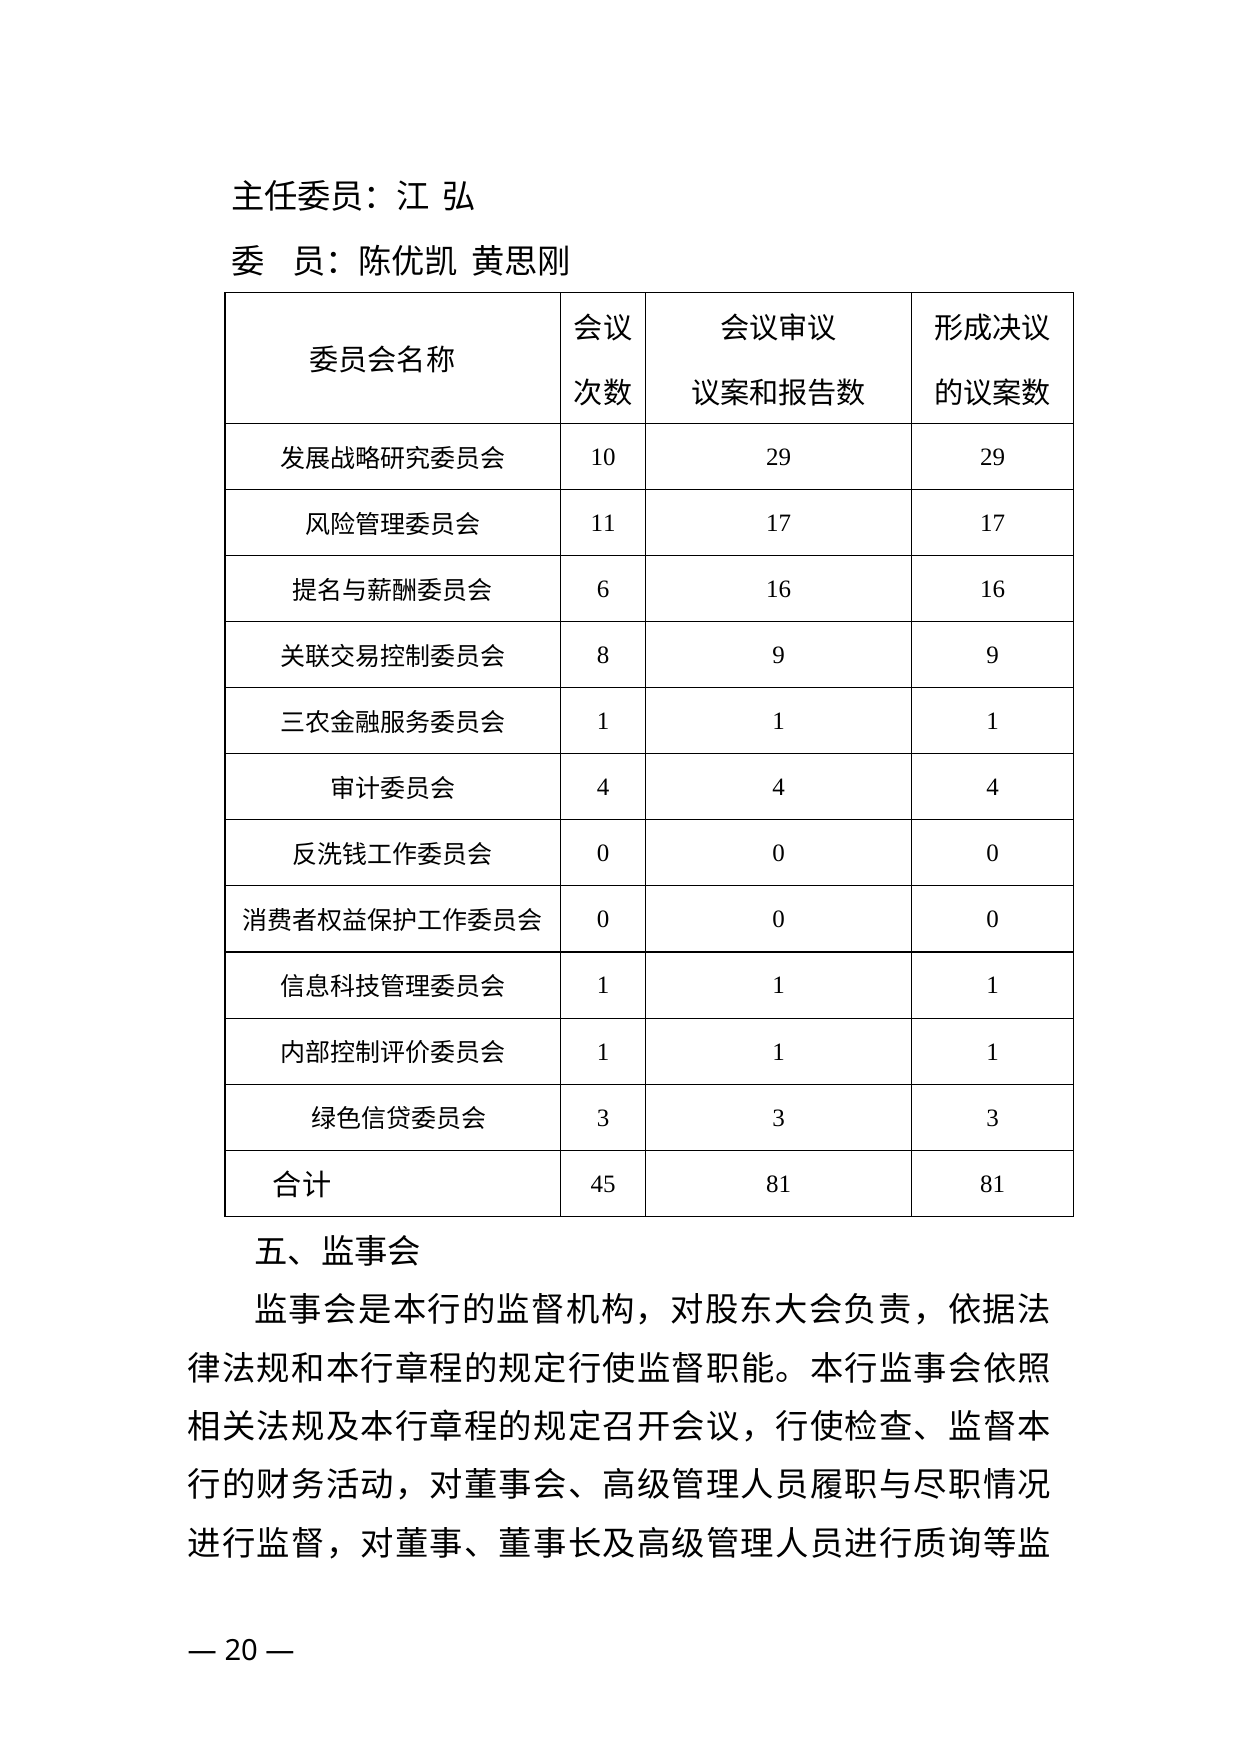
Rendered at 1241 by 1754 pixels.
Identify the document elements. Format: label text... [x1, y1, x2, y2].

table_cell 81 [912, 1151, 1073, 1216]
table_cell 0 [561, 820, 645, 885]
table_cell 0 [912, 820, 1073, 885]
table_cell 0 [912, 886, 1073, 951]
table_cell 风险管理委员会 [226, 490, 560, 555]
table_cell 消费者权益保护工作委员会 [226, 886, 560, 951]
table_header 形成决议的议案数 [912, 293, 1073, 423]
table_cell 1 [646, 1019, 911, 1083]
table_cell 17 [646, 490, 911, 555]
table_cell 绿色信贷委员会 [226, 1085, 560, 1149]
table_cell 6 [561, 556, 645, 621]
text 主任委员：江 弘 [187, 162, 1053, 227]
table_cell 16 [912, 556, 1073, 621]
table_cell 审计委员会 [226, 754, 560, 819]
table_cell 0 [561, 886, 645, 951]
table_cell 1 [561, 953, 645, 1017]
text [187, 1275, 1053, 1567]
table_cell 10 [561, 424, 645, 489]
table_cell 三农金融服务委员会 [226, 688, 560, 753]
table_cell 3 [646, 1085, 911, 1149]
table_cell 29 [646, 424, 911, 489]
table_cell 合计 [226, 1151, 560, 1216]
table_cell 81 [646, 1151, 911, 1216]
table_cell 发展战略研究委员会 [226, 424, 560, 489]
table_cell 反洗钱工作委员会 [226, 820, 560, 885]
table_cell 29 [912, 424, 1073, 489]
table_cell 9 [912, 622, 1073, 687]
table_cell 信息科技管理委员会 [226, 953, 560, 1017]
table_cell 关联交易控制委员会 [226, 622, 560, 687]
table_cell 内部控制评价委员会 [226, 1019, 560, 1083]
table_cell 3 [561, 1085, 645, 1149]
text 五、监事会 [187, 1217, 1053, 1275]
table_cell 1 [646, 688, 911, 753]
table_header 会议次数 [561, 293, 645, 423]
table_cell 0 [646, 820, 911, 885]
table_cell 8 [561, 622, 645, 687]
table_cell 16 [646, 556, 911, 621]
table_cell 45 [561, 1151, 645, 1216]
table_cell 1 [646, 953, 911, 1017]
table_cell 1 [561, 1019, 645, 1083]
table_cell 4 [912, 754, 1073, 819]
table_cell 1 [912, 688, 1073, 753]
table_cell 17 [912, 490, 1073, 555]
table_cell 提名与薪酬委员会 [226, 556, 560, 621]
table_header 会议审议 议案和报告数 [646, 293, 911, 423]
table_cell 0 [646, 886, 911, 951]
table_header 委员会名称 [226, 293, 560, 423]
table_cell 4 [646, 754, 911, 819]
table_cell 1 [912, 1019, 1073, 1083]
table_cell 4 [561, 754, 645, 819]
table_cell 3 [912, 1085, 1073, 1149]
table_cell 1 [561, 688, 645, 753]
table_cell 1 [912, 953, 1073, 1017]
table_cell 11 [561, 490, 645, 555]
text 委 员：陈优凯 黄思刚 [187, 227, 1053, 292]
table_cell 9 [646, 622, 911, 687]
